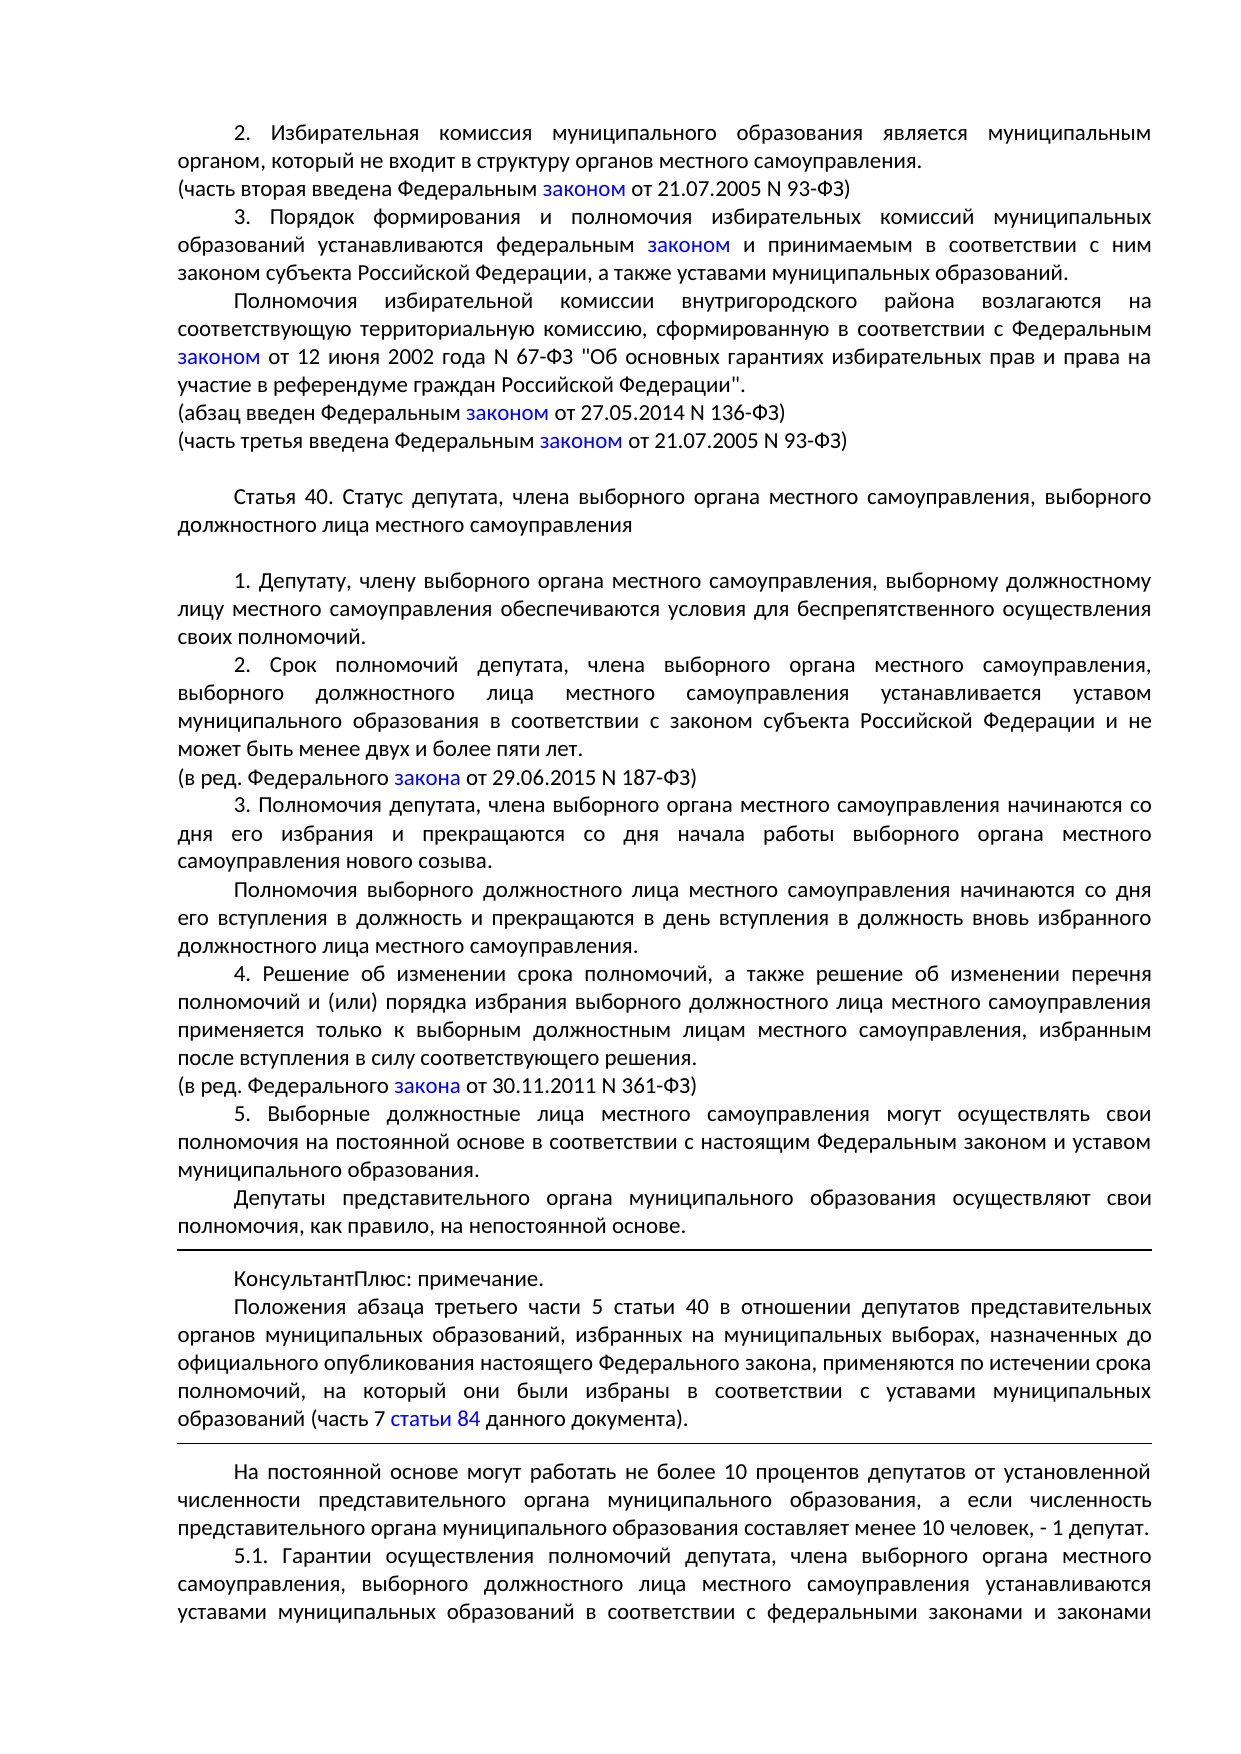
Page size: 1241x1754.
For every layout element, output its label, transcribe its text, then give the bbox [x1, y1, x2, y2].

text 4. Решение об изменении срока полномочий, а также решение об изменении перечня полномочий и (или) порядка избрания выборного должностного лица местного самоуправления применяется только к выборным должностным лицам местного самоуправления, избранным после вступления в силу соответствующего решения. [177, 959, 1152, 1071]
text Полномочия избирательной комиссии внутригородского района возлагаются на соответствующую территориальную комиссию, сформированную в соответствии с Федеральным законом от 12 июня 2002 года N 67-ФЗ "Об основных гарантиях избирательных прав и права на участие в референдуме граждан Российской Федерации". [177, 286, 1152, 398]
text 3. Порядок формирования и полномочия избирательных комиссий муниципальных образований устанавливаются федеральным законом и принимаемым в соответствии с ним законом субъекта Российской Федерации, а также уставами муниципальных образований. [177, 202, 1152, 286]
text Положения абзаца третьего части 5 статьи 40 в отношении депутатов представительных органов муниципальных образований, избранных на муниципальных выборах, назначенных до официального опубликования настоящего Федерального закона, применяются по истечении срока полномочий, на который они были избраны в соответствии с уставами муниципальных образований (часть 7 статьи 84 данного документа). [177, 1292, 1152, 1432]
text На постоянной основе могут работать не более 10 процентов депутатов от установленной численности представительного органа муниципального образования, а если численность представительного органа муниципального образования составляет менее 10 человек, - 1 депутат. [177, 1457, 1152, 1541]
text 3. Полномочия депутата, члена выборного органа местного самоуправления начинаются со дня его избрания и прекращаются со дня начала работы выборного органа местного самоуправления нового созыва. [177, 791, 1152, 875]
text (абзац введен Федеральным законом от 27.05.2014 N 136-ФЗ) [177, 398, 1152, 426]
text Полномочия выборного должностного лица местного самоуправления начинаются со дня его вступления в должность и прекращаются в день вступления в должность вновь избранного должностного лица местного самоуправления. [177, 875, 1152, 959]
text Статья 40. Статус депутата, члена выборного органа местного самоуправления, выборного должностного лица местного самоуправления [177, 482, 1152, 538]
text (в ред. Федерального закона от 29.06.2015 N 187-ФЗ) [177, 763, 1152, 791]
text (в ред. Федерального закона от 30.11.2011 N 361-ФЗ) [177, 1071, 1152, 1099]
text (часть третья введена Федеральным законом от 21.07.2005 N 93-ФЗ) [177, 426, 1152, 454]
text Депутаты представительного органа муниципального образования осуществляют свои полномочия, как правило, на непостоянной основе. [177, 1183, 1152, 1239]
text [177, 1541, 1152, 1625]
text 2. Срок полномочий депутата, члена выборного органа местного самоуправления, выборного должностного лица местного самоуправления устанавливается уставом муниципального образования в соответствии с законом субъекта Российской Федерации и не может быть менее двух и более пяти лет. [177, 651, 1152, 763]
text КонсультантПлюс: примечание. [177, 1264, 1152, 1292]
text 5. Выборные должностные лица местного самоуправления могут осуществлять свои полномочия на постоянной основе в соответствии с настоящим Федеральным законом и уставом муниципального образования. [177, 1099, 1152, 1183]
text (часть вторая введена Федеральным законом от 21.07.2005 N 93-ФЗ) [177, 174, 1152, 202]
text 1. Депутату, члену выборного органа местного самоуправления, выборному должностному лицу местного самоуправления обеспечиваются условия для беспрепятственного осуществления своих полномочий. [177, 566, 1152, 651]
text 2. Избирательная комиссия муниципального образования является муниципальным органом, который не входит в структуру органов местного самоуправления. [177, 118, 1152, 174]
